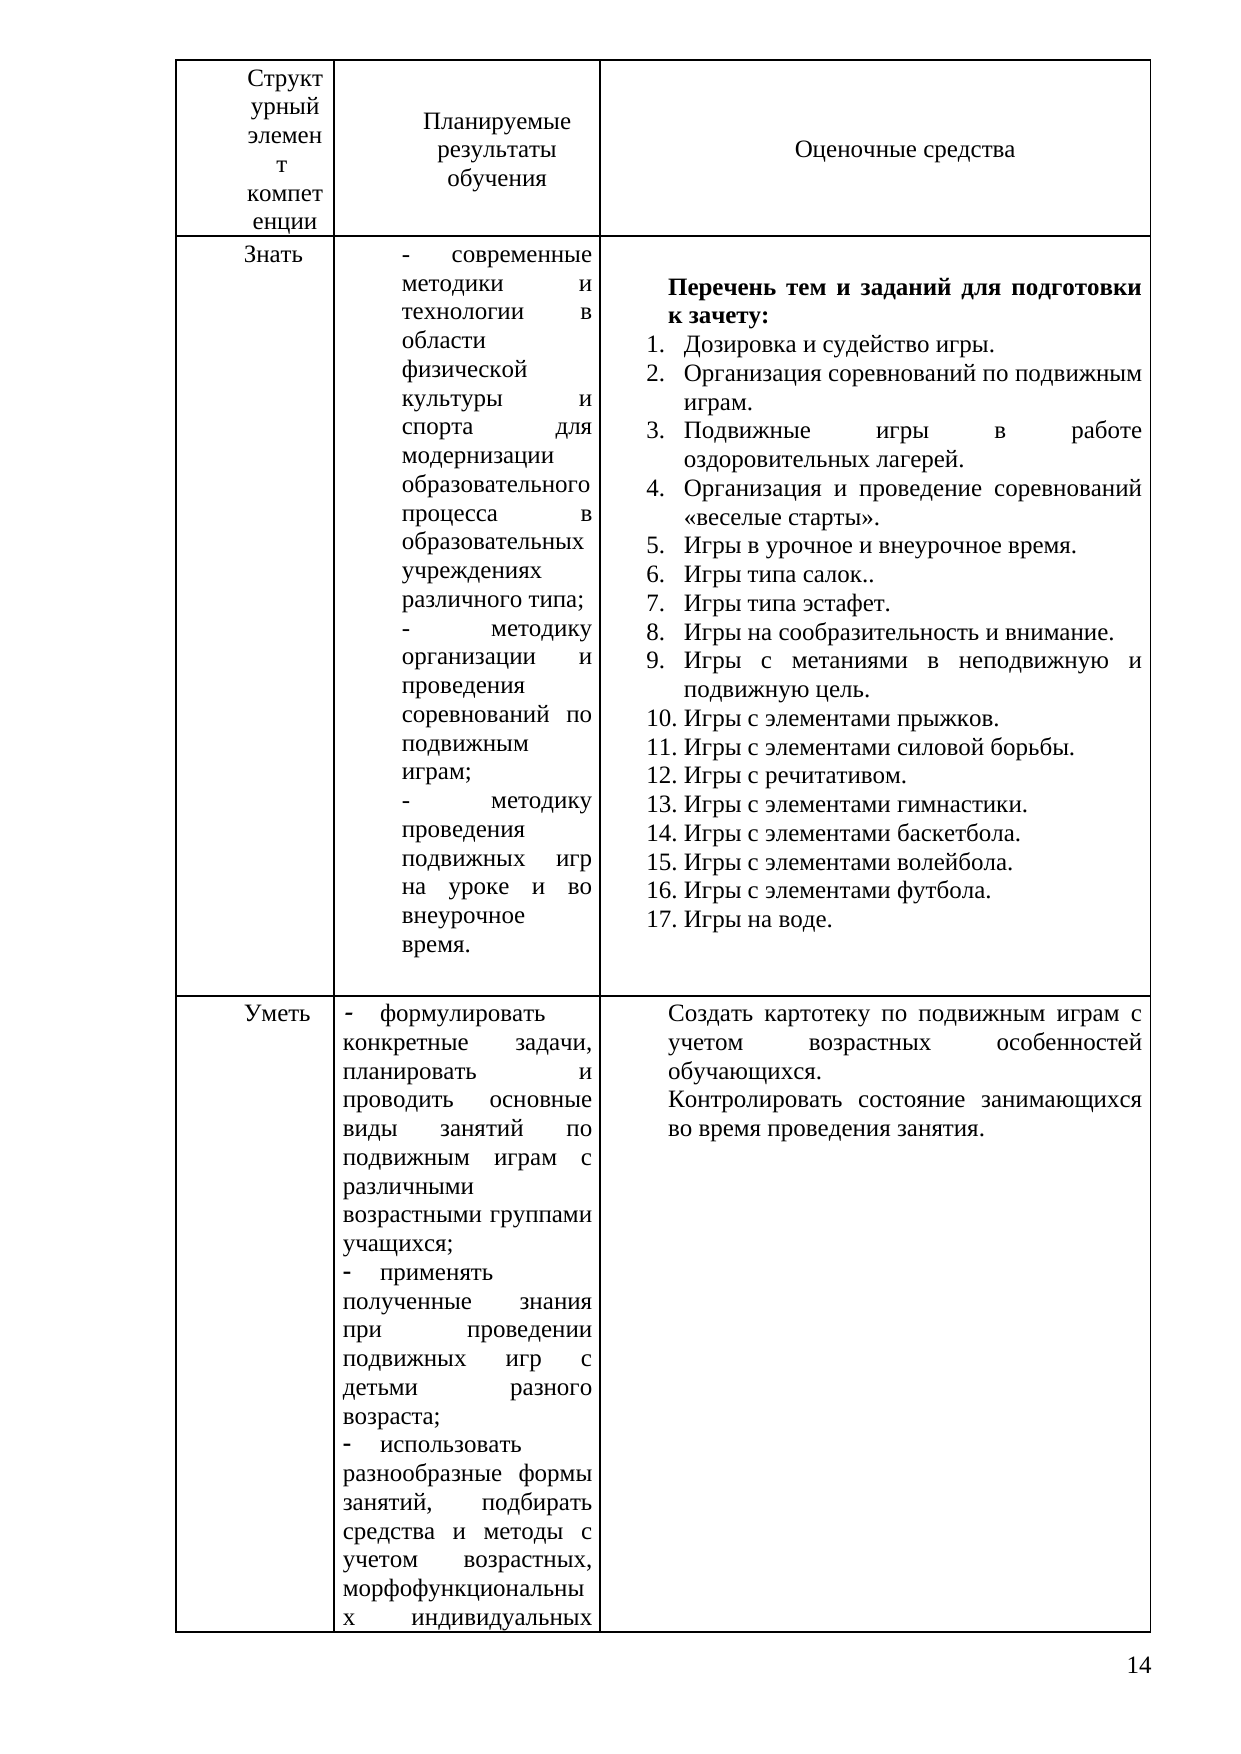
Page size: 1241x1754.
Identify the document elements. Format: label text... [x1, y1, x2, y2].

table_header Структурный элемент компетенции [177, 61, 333, 235]
table_cell Перечень тем и заданий для подготовки к зачету: Дозировка и судейство игры. Организация соревнований по подвижным играм. Подвижные игры в работе оздоровительных лагерей. Организация и проведение соревнований «веселые старты». Игры в урочное и внеурочное время. Игры типа салок.. Игры типа эстафет. Игры на сообразительность и внимание. Игры с метаниями в неподвижную и подвижную цель. Игры с элементами прыжков. Игры с элементами силовой борьбы. Игры с речитативом. Игры с элементами гимнастики. Игры с элементами баскетбола. Игры с элементами волейбола. Игры с элементами футбола. Игры на воде. [601, 237, 1150, 995]
table_header Оценочные средства [601, 61, 1150, 235]
table_header Планируемые результаты обучения [335, 61, 599, 235]
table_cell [335, 997, 599, 1631]
table_cell - современные методики и технологии в области физической культуры и спорта для модернизации образовательного процесса в образовательных учреждениях различного типа; - методику организации и проведения соревнований по подвижным играм; - методику проведения подвижных игр на уроке и во внеурочное время. [335, 237, 599, 995]
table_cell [601, 997, 1150, 1631]
table_cell Знать [177, 237, 333, 995]
table_cell Уметь [177, 997, 333, 1631]
